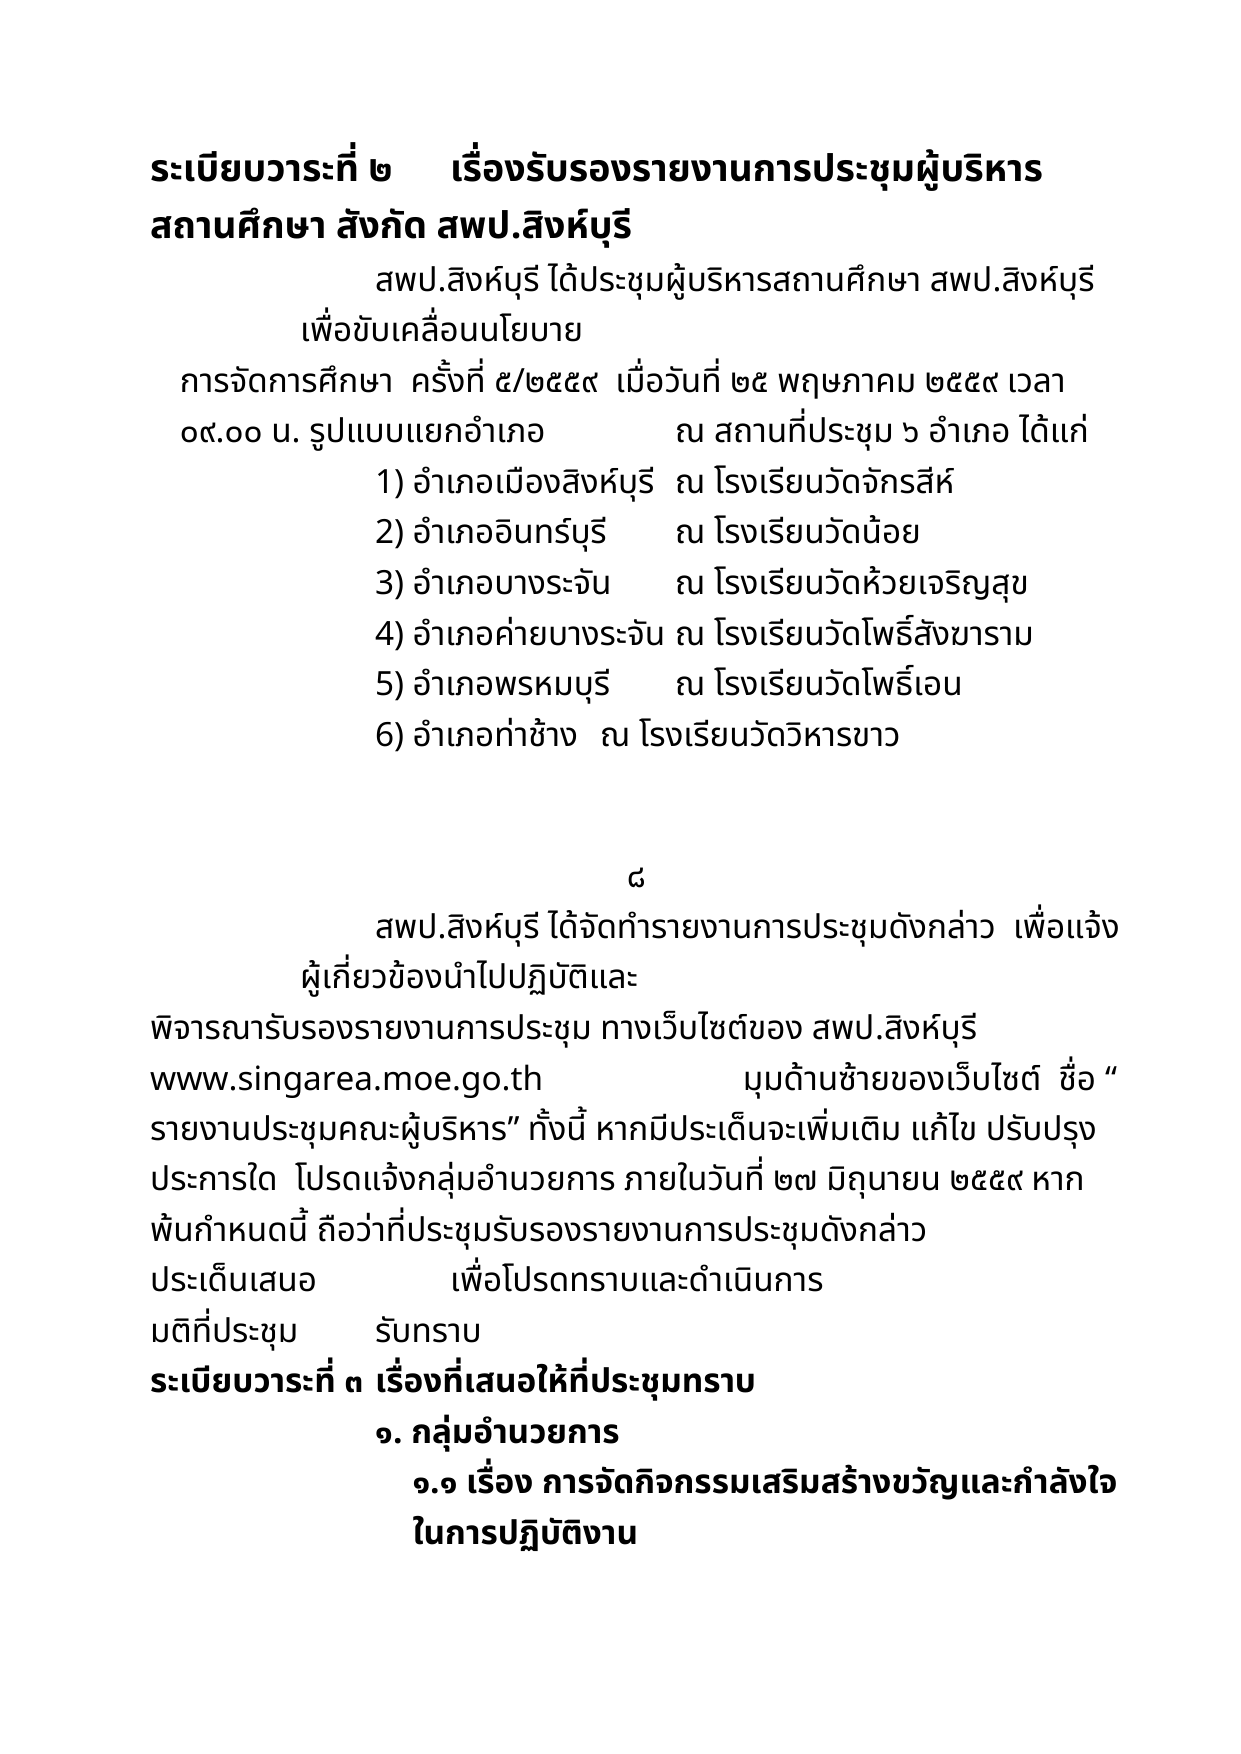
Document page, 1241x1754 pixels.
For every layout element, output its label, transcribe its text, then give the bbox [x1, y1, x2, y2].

text ประเด็นเสนอ เพื่อโปรดทราบและดำเนินการ [150, 1256, 1122, 1307]
text มติที่ประชุม รับทราบ [150, 1307, 1122, 1357]
list ๑.๑ เรื่อง การจัดกิจกรรมเสริมสร้างขวัญและกำลังใจในการปฏิบัติงาน [412, 1458, 1141, 1559]
list อำเภอพรหมบุรี ณ โรงเรียนวัดโพธิ์เอน [375, 660, 1122, 711]
list อำเภออินทร์บุรี ณ โรงเรียนวัดน้อย [375, 508, 1122, 559]
text ๘ [150, 852, 1122, 903]
list อำเภอเมืองสิงห์บุรี ณ โรงเรียนวัดจักรสีห์ [375, 458, 1122, 508]
text พิจารณารับรองรายงานการประชุม ทางเว็บไซต์ของ สพป.สิงห์บุรี www.singarea.moe.go.th มุมด้านซ้ายของเว็บไซต์ ชื่อ “รายงานประชุมคณะผู้บริหาร” ทั้งนี้ หากมีประเด็นจะเพิ่มเติม แก้ไข ปรับปรุงประการใด โปรดแจ้งกลุ่มอำนวยการ ภายในวันที่ ๒๗ มิถุนายน ๒๕๕๙ หากพ้นกำหนดนี้ ถือว่าที่ประชุมรับรองรายงานการประชุมดังกล่าว [150, 1004, 1122, 1256]
text การจัดการศึกษา ครั้งที่ ๕/๒๕๕๙ เมื่อวันที่ ๒๕ พฤษภาคม ๒๕๕๙ เวลา ๐๙.๐๐ น. รูปแบบแยกอำเภอ ณ สถานที่ประชุม ๖ อำเภอ ได้แก่ [179, 356, 1122, 458]
text สพป.สิงห์บุรี ได้ประชุมผู้บริหารสถานศึกษา สพป.สิงห์บุรี เพื่อขับเคลื่อนนโยบาย [300, 255, 1122, 356]
list อำเภอท่าช้าง ณ โรงเรียนวัดวิหารขาว [375, 711, 1122, 761]
text สพป.สิงห์บุรี ได้จัดทำรายงานการประชุมดังกล่าว เพื่อแจ้งผู้เกี่ยวข้องนำไปปฏิบัติและ [300, 903, 1122, 1004]
list อำเภอบางระจัน ณ โรงเรียนวัดห้วยเจริญสุข [375, 559, 1122, 609]
list อำเภอค่ายบางระจัน ณ โรงเรียนวัดโพธิ์สังฆาราม [375, 609, 1122, 660]
title ระเบียบวาระที่ ๒ เรื่องรับรองรายงานการประชุมผู้บริหารสถานศึกษา สังกัด สพป.สิงห์บุรี [150, 142, 1122, 255]
title ระเบียบวาระที่ ๓ เรื่องที่เสนอให้ที่ประชุมทราบ [150, 1357, 1122, 1407]
text ๑. กลุ่มอำนวยการ [300, 1407, 1141, 1458]
